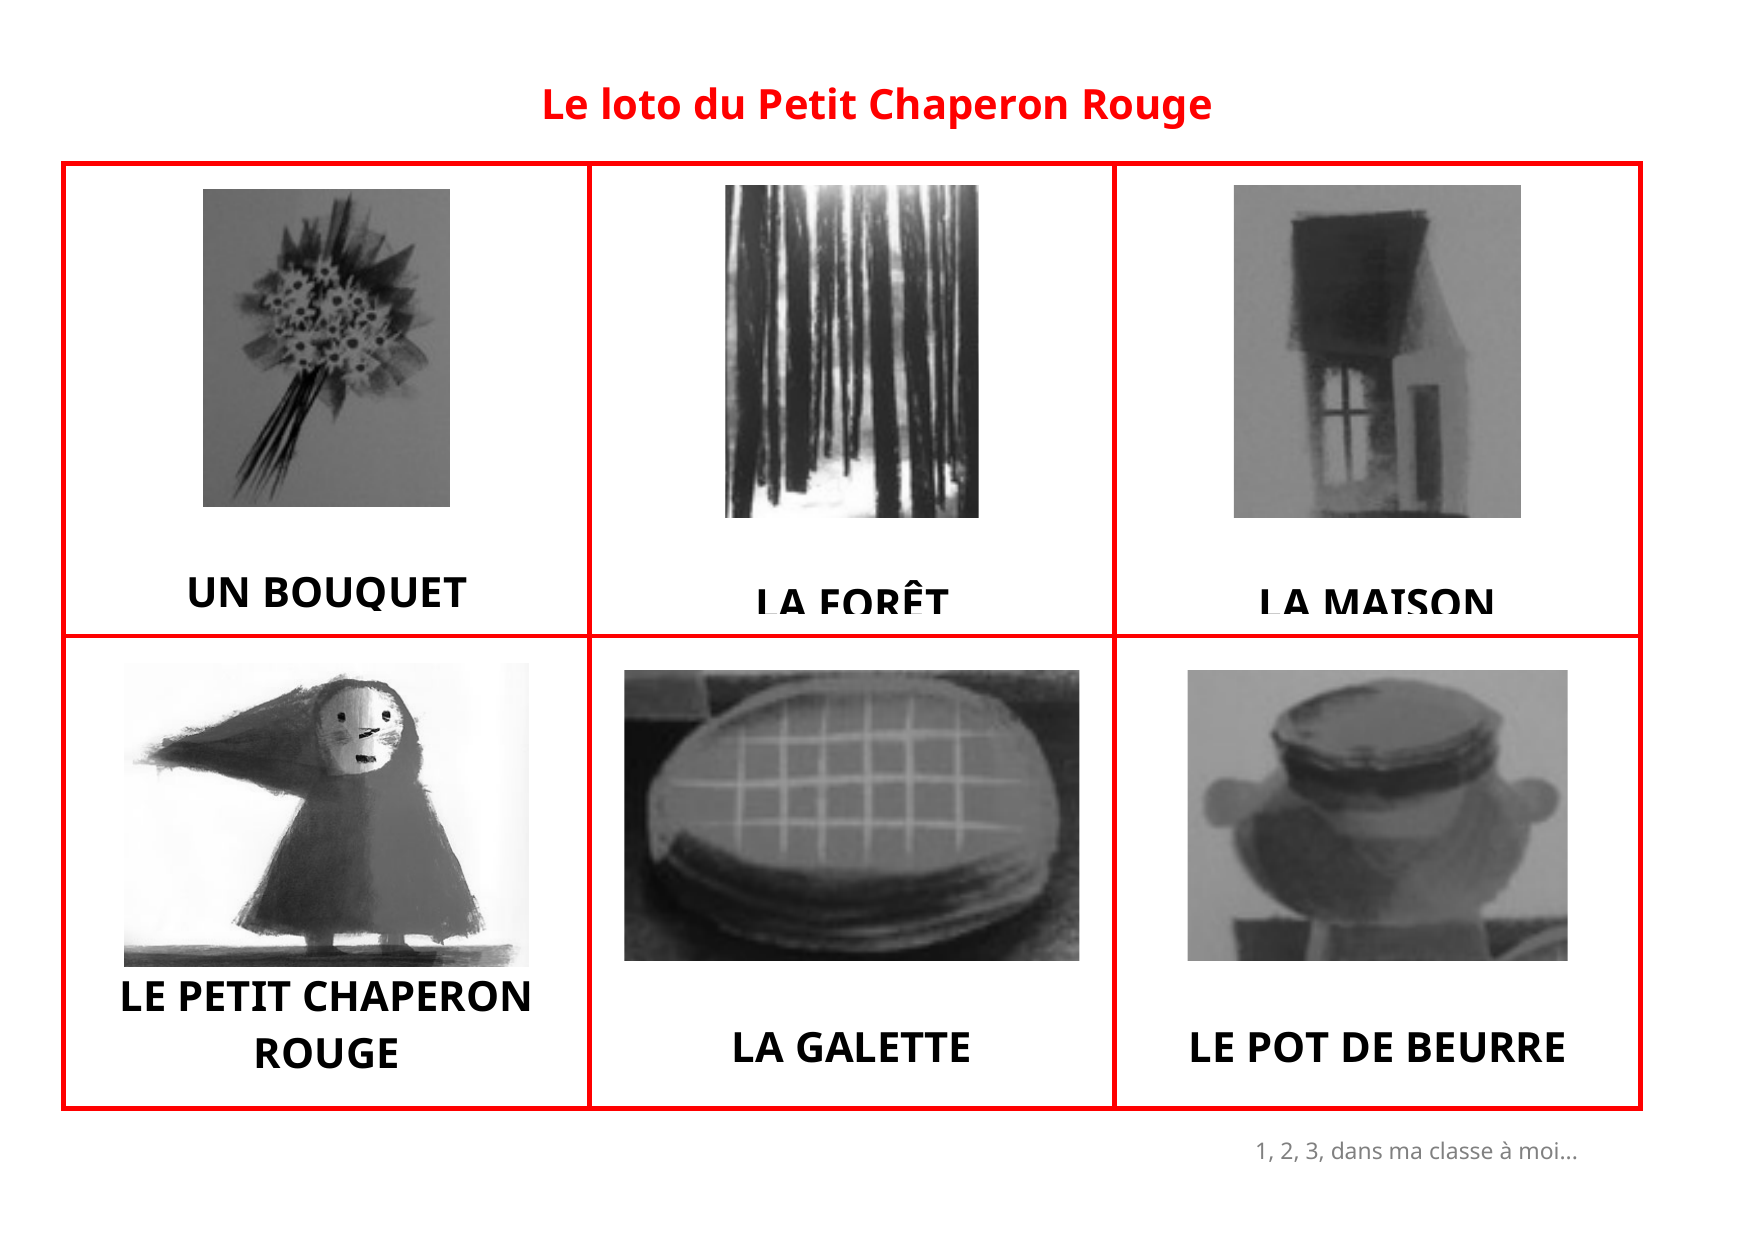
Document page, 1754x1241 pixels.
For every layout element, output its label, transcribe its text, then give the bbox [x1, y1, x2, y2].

table_cell LE POT DE BEURRE [1117, 638, 1638, 1106]
table_header UN BOUQUET [66, 166, 587, 633]
table_header LA MAISON [1117, 166, 1638, 633]
table_cell LE PETIT CHAPERON ROUGE [66, 638, 587, 1106]
table_header LA FORÊT [592, 166, 1112, 633]
text Le loto du Petit Chaperon Rouge [75, 75, 1679, 132]
table_cell LA GALETTE [592, 638, 1112, 1106]
